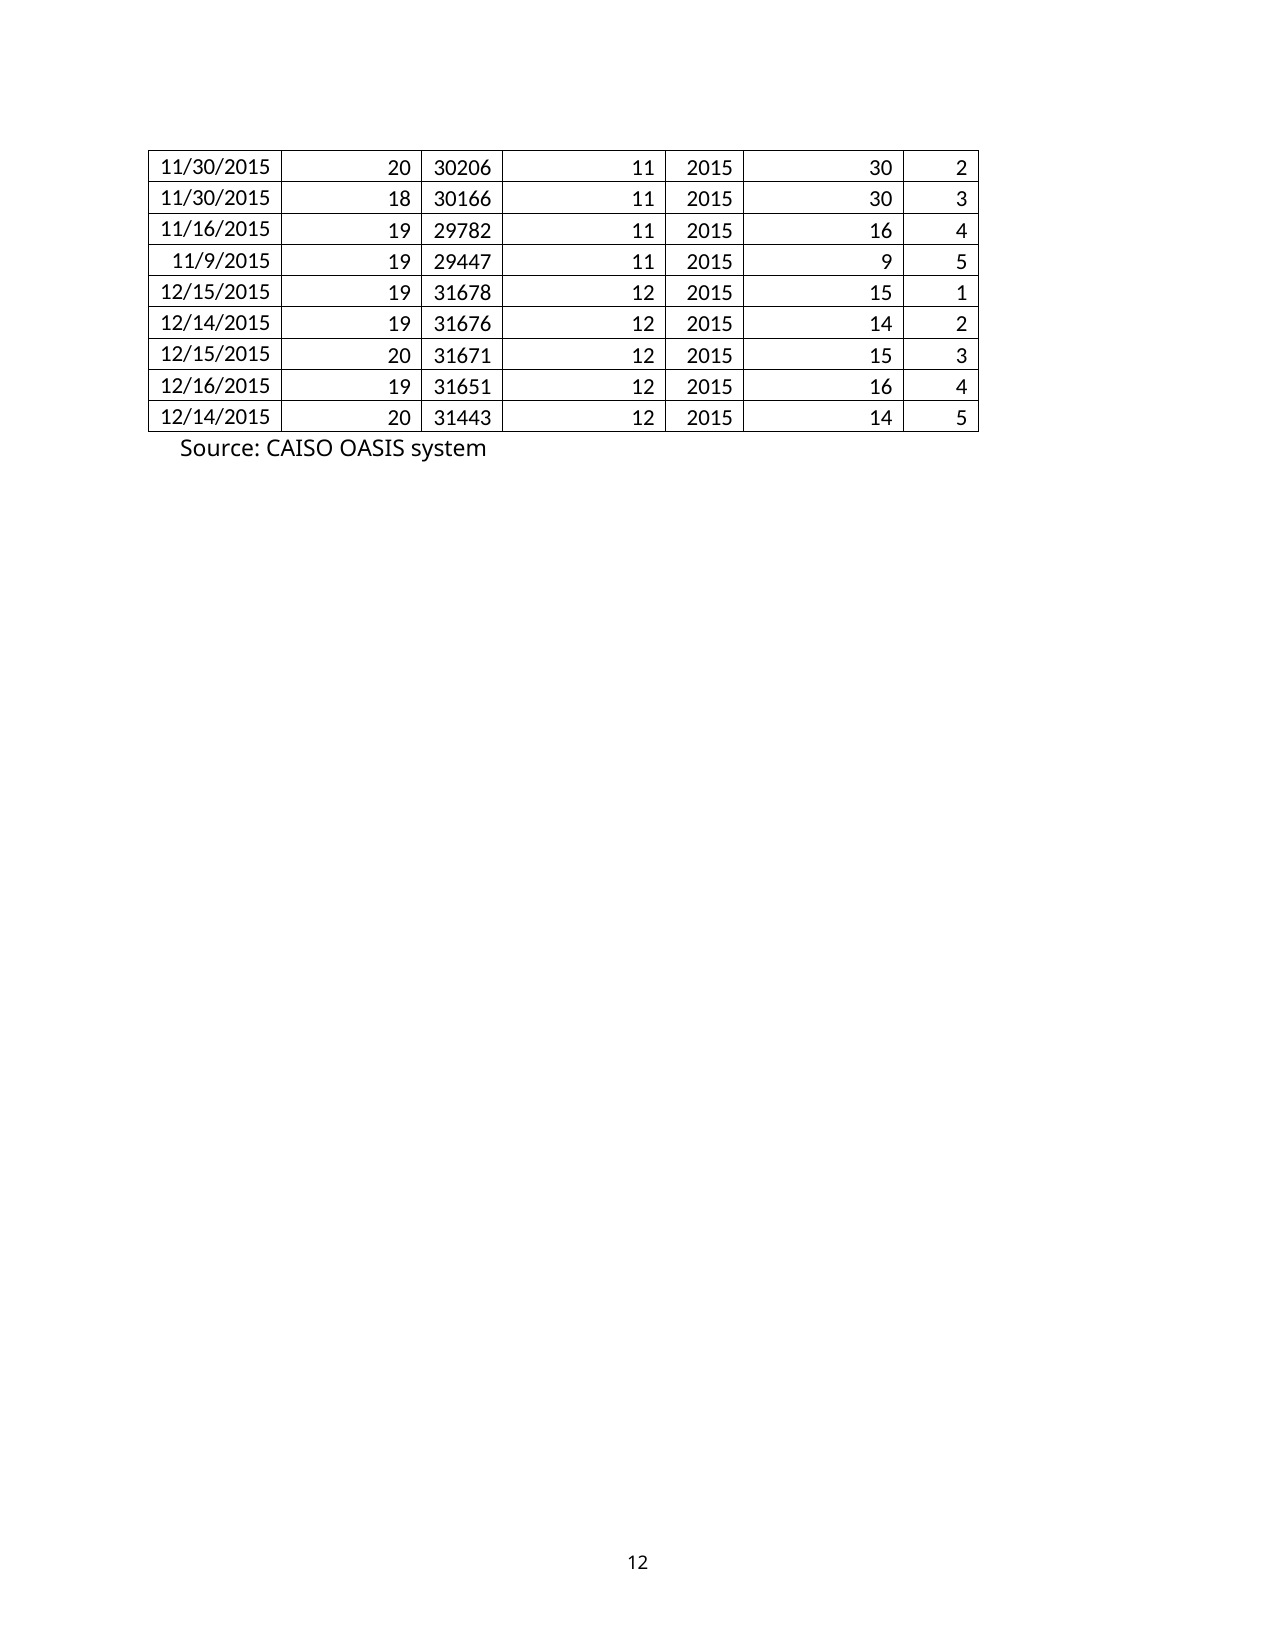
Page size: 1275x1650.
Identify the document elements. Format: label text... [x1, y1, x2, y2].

table_cell 2 [904, 307, 978, 337]
table_cell 3 [904, 182, 978, 212]
table_cell 2015 [666, 245, 743, 275]
table_cell 2015 [666, 214, 743, 244]
table_cell 5 [904, 245, 978, 275]
text Source: CAISO OASIS system [150, 432, 1125, 463]
table_cell 15 [744, 276, 903, 306]
table_cell 1 [904, 276, 978, 306]
table_cell 19 [282, 307, 421, 337]
table_cell 2015 [666, 151, 743, 181]
table_cell 12 [503, 276, 665, 306]
table_cell 30 [744, 151, 903, 181]
table_cell 16 [744, 370, 903, 400]
table_cell 31651 [422, 370, 502, 400]
table_cell 11/30/2015 [149, 182, 281, 212]
table_cell 31443 [422, 401, 502, 431]
table_cell 12 [503, 339, 665, 369]
table_cell 2015 [666, 339, 743, 369]
table_cell 12 [503, 370, 665, 400]
table_cell 14 [744, 401, 903, 431]
table_cell 11/16/2015 [149, 214, 281, 244]
table_cell 11 [503, 214, 665, 244]
table_cell 19 [282, 245, 421, 275]
table_cell 12 [503, 307, 665, 337]
table_cell 5 [904, 401, 978, 431]
table_cell 11 [503, 182, 665, 212]
table_cell 29447 [422, 245, 502, 275]
table_cell 9 [744, 245, 903, 275]
table_cell 14 [744, 307, 903, 337]
table_cell 4 [904, 214, 978, 244]
table_cell 3 [904, 339, 978, 369]
table_cell 2015 [666, 401, 743, 431]
table_cell 20 [282, 401, 421, 431]
table_cell 2015 [666, 307, 743, 337]
table_cell 31676 [422, 307, 502, 337]
table_cell 31678 [422, 276, 502, 306]
table_cell 30 [744, 182, 903, 212]
table_cell 20 [282, 339, 421, 369]
table_cell 12/14/2015 [149, 307, 281, 337]
table_cell 12/15/2015 [149, 276, 281, 306]
table_cell 12/16/2015 [149, 370, 281, 400]
table_cell 11 [503, 245, 665, 275]
table_cell 20 [282, 151, 421, 181]
table_cell 2015 [666, 182, 743, 212]
table_cell 2 [904, 151, 978, 181]
table_cell 12 [503, 401, 665, 431]
table_cell 11/9/2015 [149, 245, 281, 275]
table_cell 16 [744, 214, 903, 244]
table_cell 18 [282, 182, 421, 212]
table_cell 19 [282, 370, 421, 400]
table_cell 19 [282, 276, 421, 306]
table_cell 11/30/2015 [149, 151, 281, 181]
table_cell 29782 [422, 214, 502, 244]
table_cell 2015 [666, 370, 743, 400]
table_cell 30166 [422, 182, 502, 212]
table_cell 15 [744, 339, 903, 369]
table_cell 30206 [422, 151, 502, 181]
table_cell 4 [904, 370, 978, 400]
table_cell 12/14/2015 [149, 401, 281, 431]
table_cell 11 [503, 151, 665, 181]
table_cell 12/15/2015 [149, 339, 281, 369]
table_cell 19 [282, 214, 421, 244]
table_cell 31671 [422, 339, 502, 369]
table_cell 2015 [666, 276, 743, 306]
